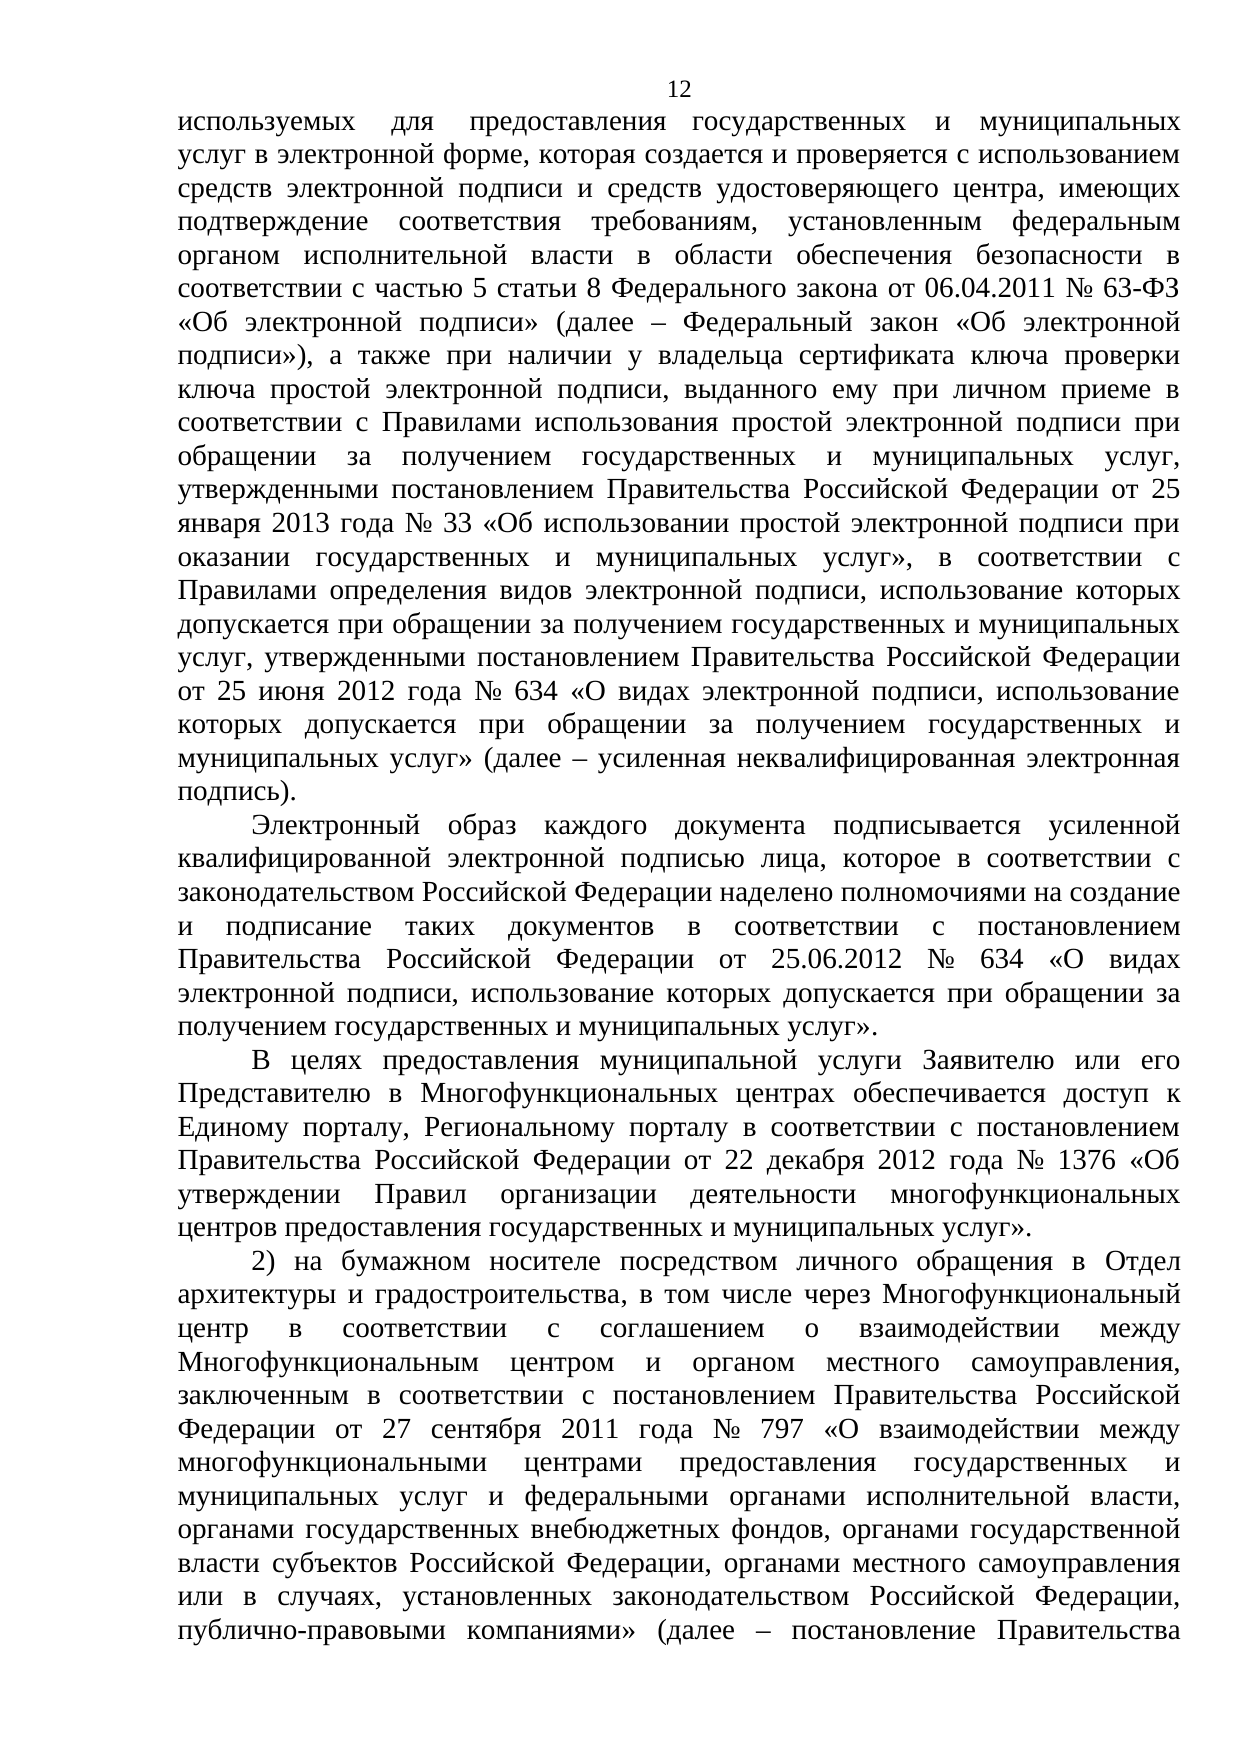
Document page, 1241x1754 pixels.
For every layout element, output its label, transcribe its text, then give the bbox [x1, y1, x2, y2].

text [177, 103, 1181, 807]
text Электронный образ каждого документа подписывается усиленной квалифицированной электронной подписью лица, которое в соответствии с законодательством Российской Федерации наделено полномочиями на создание и подписание таких документов в соответствии с постановлением Правительства Российской Федерации от 25.06.2012 № 634 «О видах электронной подписи, использование которых допускается при обращении за получением государственных и муниципальных услуг». [177, 807, 1181, 1042]
text В целях предоставления муниципальной услуги Заявителю или его Представителю в Многофункциональных центрах обеспечивается доступ к Единому порталу, Региональному порталу в соответствии с постановлением Правительства Российской Федерации от 22 декабря 2012 года № 1376 «Об утверждении Правил организации деятельности многофункциональных центров предоставления государственных и муниципальных услуг». [177, 1042, 1181, 1243]
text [177, 1243, 1181, 1646]
